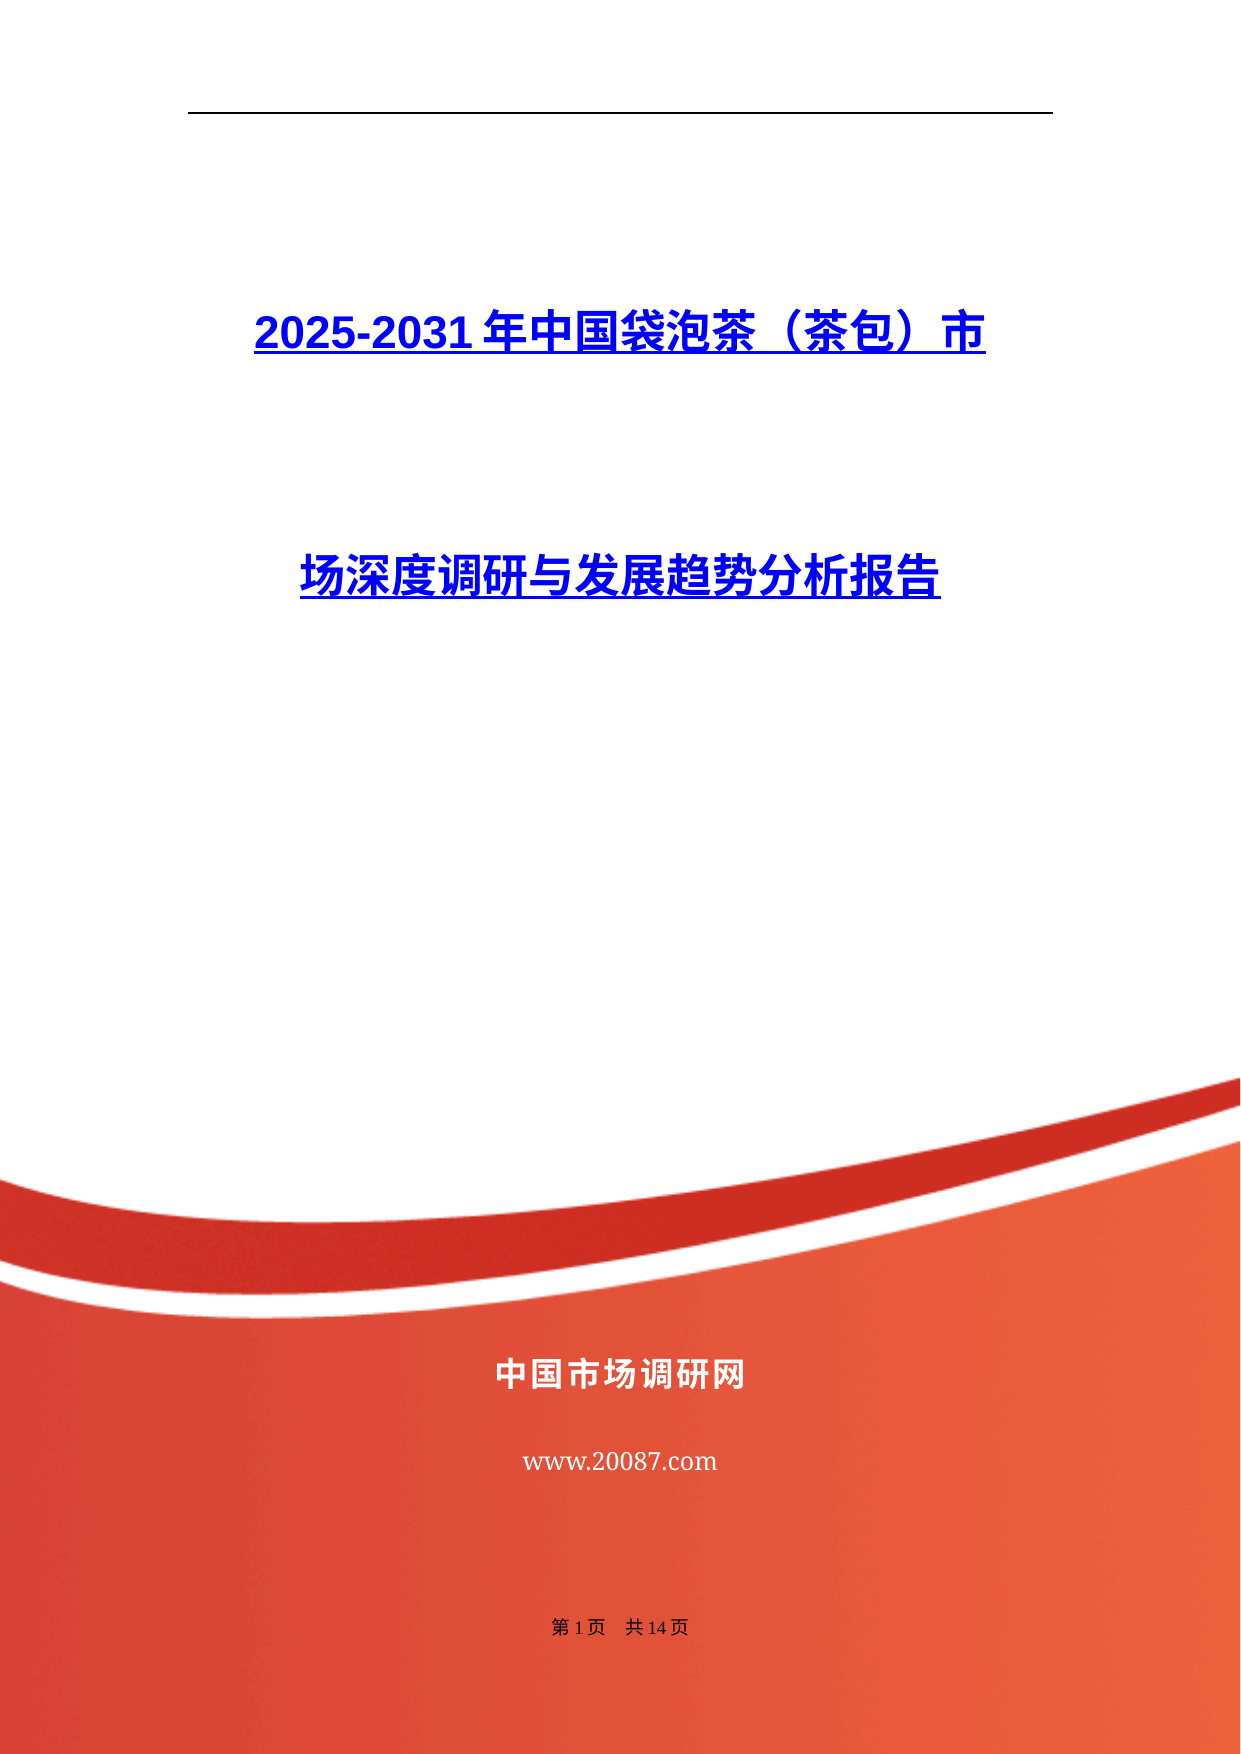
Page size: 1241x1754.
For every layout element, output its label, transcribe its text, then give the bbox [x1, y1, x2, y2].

table_header 2025-2031年中国袋泡茶（茶包）市场深度调研与发展趋势分析报告 [188, 207, 1053, 773]
picture [0, 1006, 1241, 1754]
text www.20087.com [187, 1428, 1053, 1493]
subtitle 中国市场调研网 [187, 1339, 1053, 1404]
